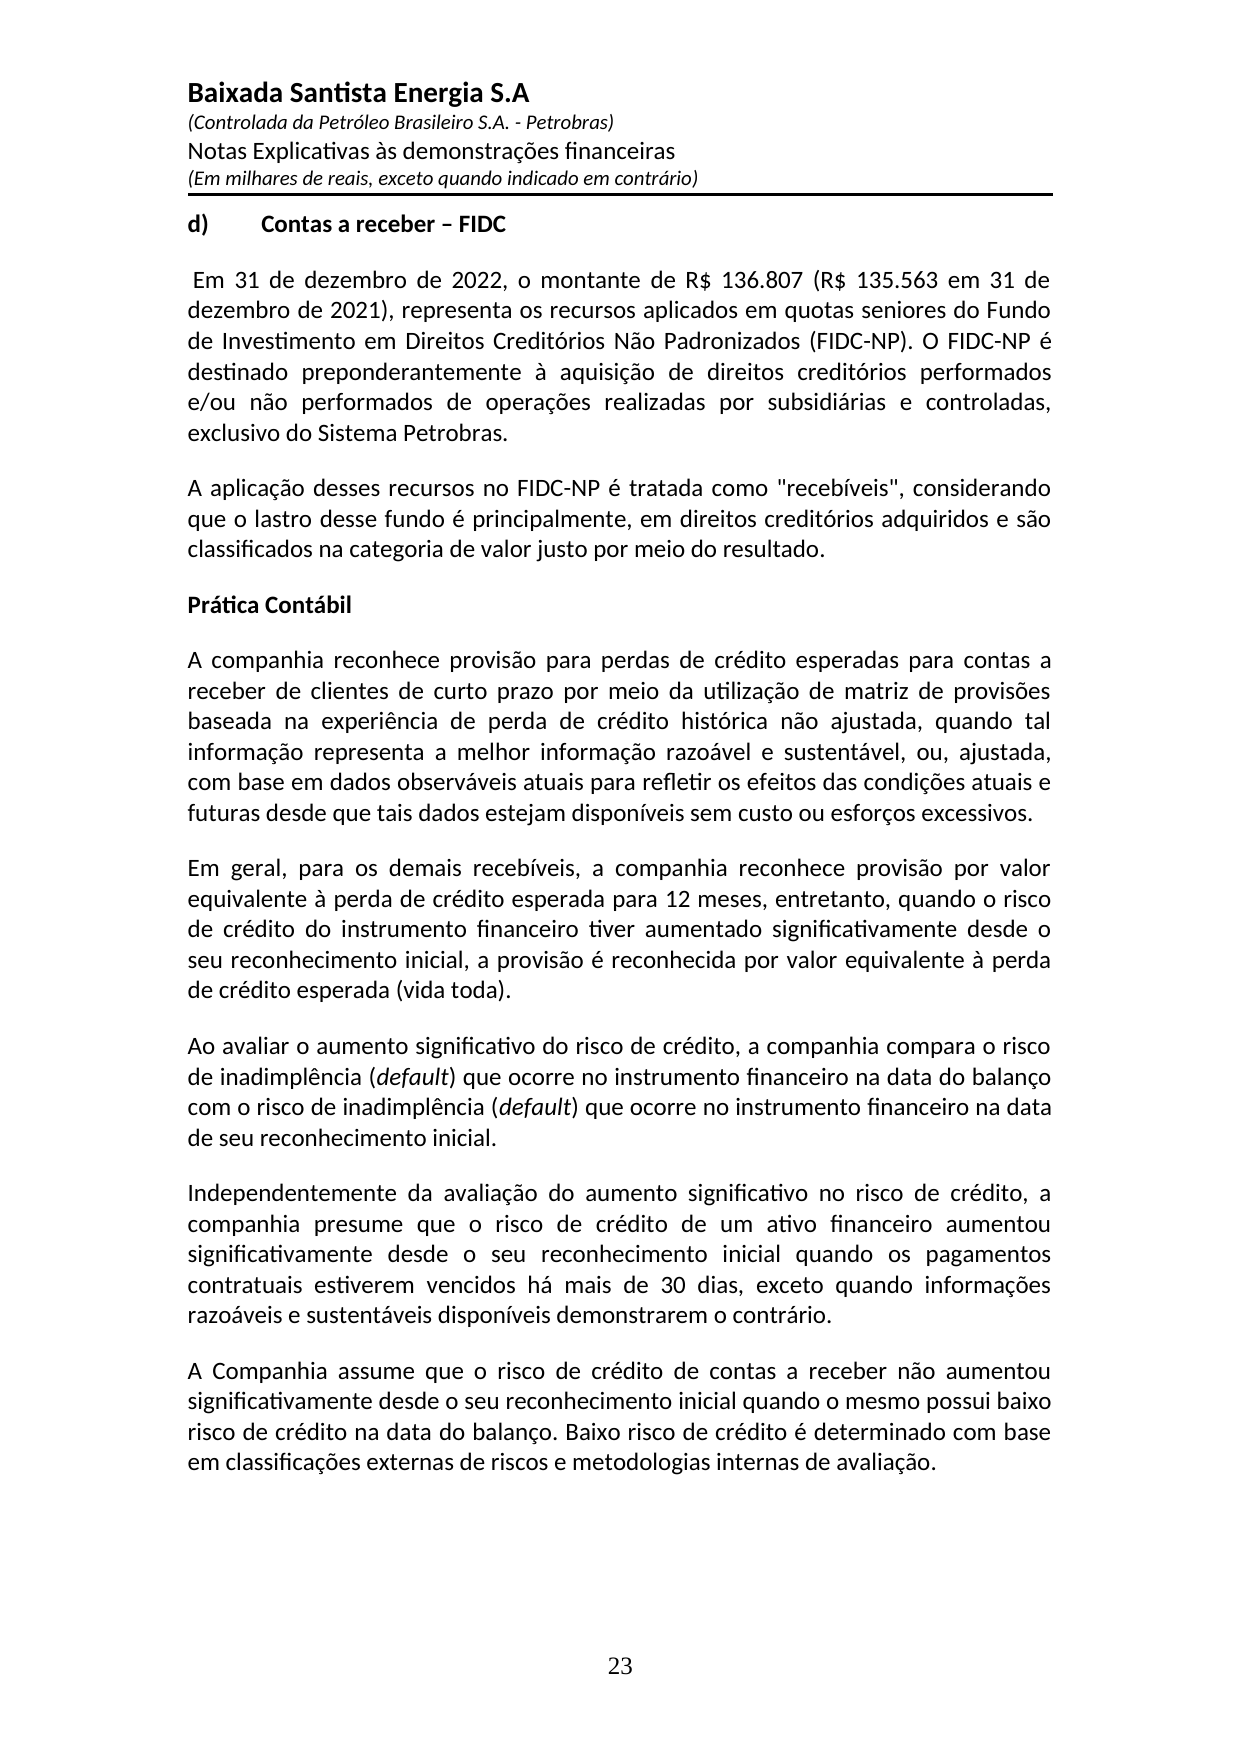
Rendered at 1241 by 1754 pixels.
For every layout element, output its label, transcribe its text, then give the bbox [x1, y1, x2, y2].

text Prática Contábil [187, 589, 1053, 619]
text Independentemente da avaliação do aumento significativo no risco de crédito, a companhia presume que o risco de crédito de um ativo financeiro aumentou significativamente desde o seu reconhecimento inicial quando os pagamentos contratuais estiverem vencidos há mais de 30 dias, exceto quando informações razoáveis e sustentáveis disponíveis demonstrarem o contrário. [187, 1177, 1053, 1330]
text Em geral, para os demais recebíveis, a companhia reconhece provisão por valor equivalente à perda de crédito esperada para 12 meses, entretanto, quando o risco de crédito do instrumento financeiro tiver aumentado significativamente desde o seu reconhecimento inicial, a provisão é reconhecida por valor equivalente à perda de crédito esperada (vida toda). [187, 852, 1053, 1005]
text A companhia reconhece provisão para perdas de crédito esperadas para contas a receber de clientes de curto prazo por meio da utilização de matriz de provisões baseada na experiência de perda de crédito histórica não ajustada, quando tal informação representa a melhor informação razoável e sustentável, ou, ajustada, com base em dados observáveis atuais para refletir os efeitos das condições atuais e futuras desde que tais dados estejam disponíveis sem custo ou esforços excessivos. [187, 644, 1053, 827]
text Ao avaliar o aumento significativo do risco de crédito, a companhia compara o risco de inadimplência (default) que ocorre no instrumento financeiro na data do balanço com o risco de inadimplência (default) que ocorre no instrumento financeiro na data de seu reconhecimento inicial. [187, 1030, 1053, 1152]
list Contas a receber – FIDC [187, 209, 1053, 239]
text Em 31 de dezembro de 2022, o montante de R$ 136.807 (R$ 135.563 em 31 de dezembro de 2021), representa os recursos aplicados em quotas seniores do Fundo de Investimento em Direitos Creditórios Não Padronizados (FIDC-NP). O FIDC-NP é destinado preponderantemente à aquisição de direitos creditórios performados e/ou não performados de operações realizadas por subsidiárias e controladas, exclusivo do Sistema Petrobras. [187, 264, 1053, 447]
text A Companhia assume que o risco de crédito de contas a receber não aumentou significativamente desde o seu reconhecimento inicial quando o mesmo possui baixo risco de crédito na data do balanço. Baixo risco de crédito é determinado com base em classificações externas de riscos e metodologias internas de avaliação. [187, 1355, 1053, 1477]
text A aplicação desses recursos no FIDC-NP é tratada como "recebíveis", considerando que o lastro desse fundo é principalmente, em direitos creditórios adquiridos e são classificados na categoria de valor justo por meio do resultado. [187, 472, 1053, 564]
